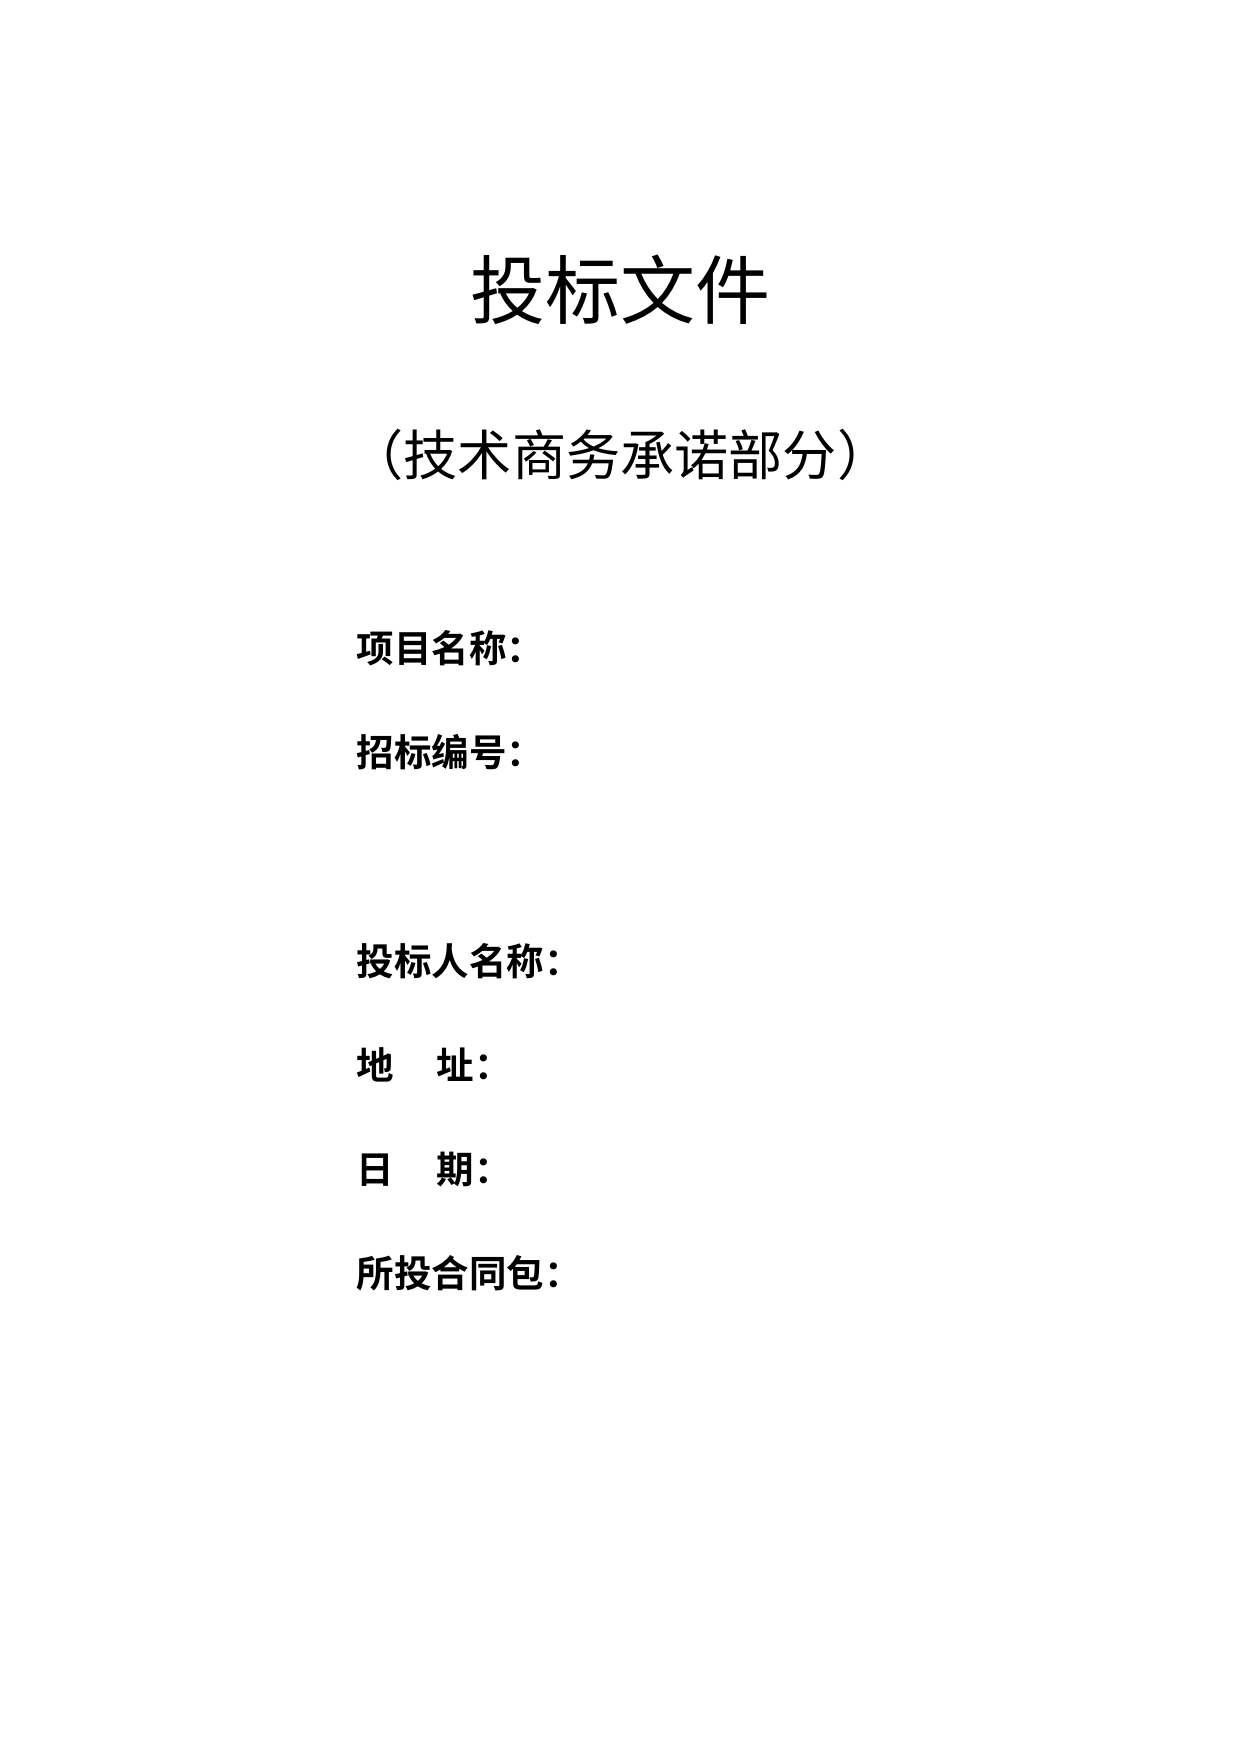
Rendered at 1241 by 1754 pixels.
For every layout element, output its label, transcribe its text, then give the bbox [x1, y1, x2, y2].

text 所投合同包： [112, 1204, 1128, 1308]
text 项目名称： [112, 579, 1128, 683]
text （技术商务承诺部分） [112, 429, 1128, 487]
text 招标编号： [112, 683, 1128, 787]
text 日 期： [112, 1100, 1128, 1204]
text 投标文件 [112, 244, 1128, 337]
text 地 址： [112, 996, 1128, 1100]
text 投标人名称： [112, 892, 1128, 996]
